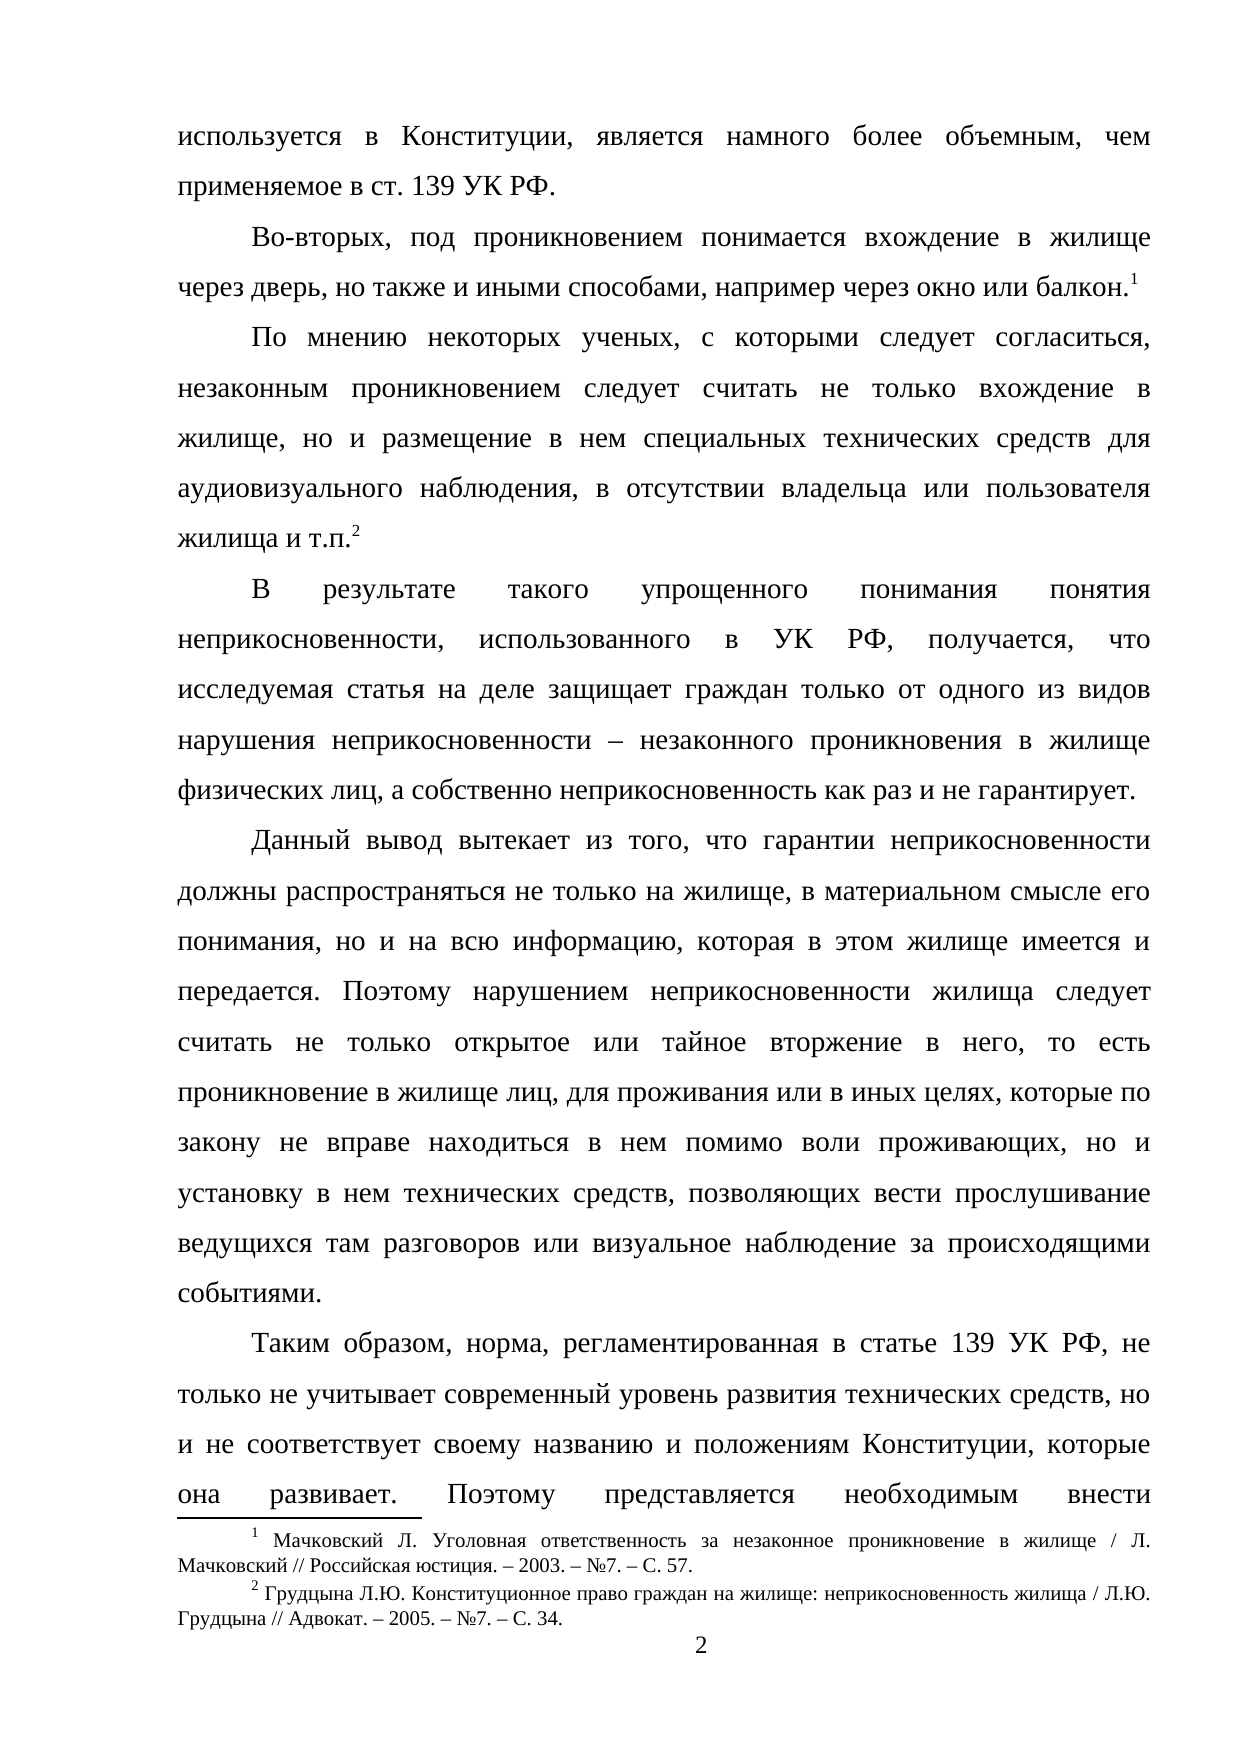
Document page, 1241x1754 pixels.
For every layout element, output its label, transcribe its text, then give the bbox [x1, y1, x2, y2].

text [177, 118, 1152, 202]
text Данный вывод вытекает из того, что гарантии неприкосновенности должны распространяться не только на жилище, в материальном смысле его понимания, но и на всю информацию, которая в этом жилище имеется и передается. Поэтому нарушением неприкосновенности жилища следует считать не только открытое или тайное вторжение в него, то есть проникновение в жилище лиц, для проживания или в иных целях, которые по закону не вправе находиться в нем помимо воли проживающих, но и установку в нем технических средств, позволяющих вести прослушивание ведущихся там разговоров или визуальное наблюдение за происходящими событиями. [177, 822, 1152, 1309]
text По мнению некоторых ученых, с которыми следует согласиться, незаконным проникновением следует считать не только вхождение в жилище, но и размещение в нем специальных технических средств для аудиовизуального наблюдения, в отсутствии владельца или пользователя жилища и т.п. [177, 319, 1152, 554]
text Во-вторых, под проникновением понимается вхождение в жилище через дверь, но также и иными способами, например через окно или балкон. [177, 219, 1152, 303]
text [177, 1326, 1152, 1510]
text В результате такого упрощенного понимания понятия неприкосновенности, использованного в УК РФ, получается, что исследуемая статья на деле защищает граждан только от одного из видов нарушения неприкосновенности – незаконного проникновения в жилище физических лиц, а собственно неприкосновенность как раз и не гарантирует. [177, 571, 1152, 806]
